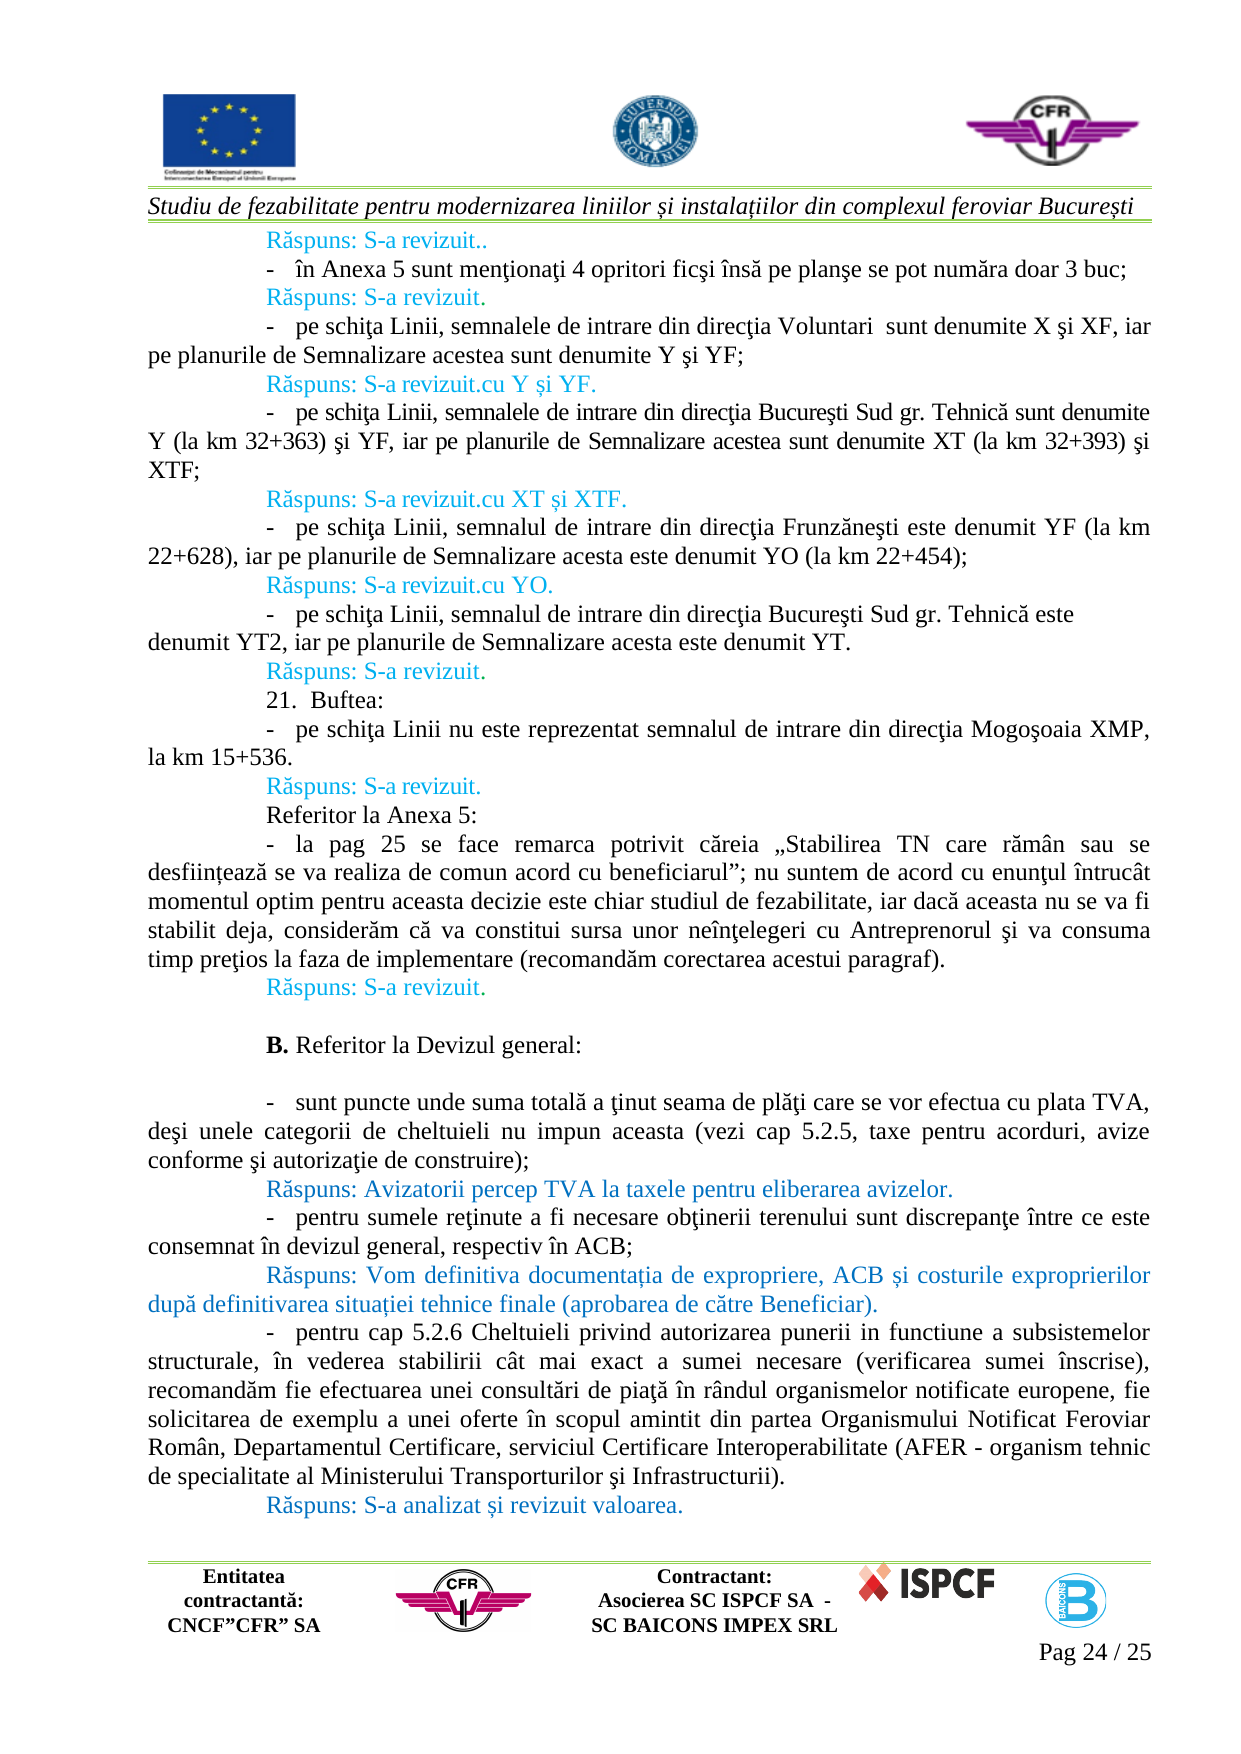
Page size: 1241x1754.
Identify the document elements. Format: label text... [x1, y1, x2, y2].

list Răspuns: S-a revizuit.cu YO. [148, 570, 1152, 599]
list Răspuns: S-a revizuit.cu Y și YF. [148, 369, 1152, 397]
list pentru cap 5.2.6 Cheltuieli privind autorizarea punerii in functiune a subsistemelor structurale, în vederea stabilirii cât mai exact a sumei necesare (verificarea sumei înscrise), recomandăm fie efectuarea unei consultări de piaţă în rândul organismelor notificate europene, fie solicitarea de exemplu a unei oferte în scopul amintit din partea Organismului Notificat Feroviar Român, Departamentul Certificare, serviciul Certificare Interoperabilitate (AFER - organism tehnic de specialitate al Ministerului Transporturilor şi Infrastructurii). [148, 1317, 1152, 1490]
picture [147, 88, 1151, 186]
list Răspuns: S-a analizat și revizuit valoarea. [148, 1490, 1152, 1519]
list pe schiţa Linii nu este reprezentat semnalul de intrare din direcţia Mogoşoaia XMP, la km 15+536. [148, 714, 1152, 771]
list Răspuns: Avizatorii percep TVA la taxele pentru eliberarea avizelor. [148, 1174, 1152, 1202]
picture [395, 1569, 532, 1632]
list Răspuns: S-a revizuit. [148, 972, 1152, 1001]
list pe schiţa Linii, semnalele de intrare din direcţia Bucureşti Sud gr. Tehnică sunt denumite Y (la km 32+363) şi YF, iar pe planurile de Semnalizare acestea sunt denumite XT (la km 32+393) şi XTF; [148, 397, 1152, 484]
list Răspuns: S-a revizuit. [148, 771, 1152, 800]
list Buftea: [148, 685, 1152, 714]
list Răspuns: S-a revizuit.cu XT și XTF. [148, 484, 1152, 512]
list la pag 25 se face remarca potrivit căreia „Stabilirea TN care rămân sau se desființează se va realiza de comun acord cu beneficiarul”; nu suntem de acord cu enunţul întrucât momentul optim pentru aceasta decizie este chiar studiul de fezabilitate, iar dacă aceasta nu se va fi stabilit deja, considerăm că va constitui sursa unor neînţelegeri cu Antreprenorul şi va consuma timp preţios la faza de implementare (recomandăm corectarea acestui paragraf). [148, 829, 1152, 972]
text Referitor la Anexa 5: [148, 800, 1152, 829]
list pe schiţa Linii, semnalele de intrare din direcţia Voluntari sunt denumite X şi XF, iar pe planurile de Semnalizare acestea sunt denumite Y şi YF; [148, 311, 1152, 369]
picture [858, 1564, 995, 1602]
list pentru sumele reţinute a fi necesare obţinerii terenului sunt discrepanţe între ce este consemnat în devizul general, respectiv în ACB; [148, 1202, 1152, 1260]
list sunt puncte unde suma totală a ţinut seama de plăţi care se vor efectua cu plata TVA, deşi unele categorii de cheltuieli nu impun aceasta (vezi cap 5.2.5, taxe pentru acorduri, avize conforme şi autorizaţie de construire); [148, 1087, 1152, 1174]
list Răspuns: S-a revizuit. [148, 656, 1152, 685]
list pe schiţa Linii, semnalul de intrare din direcţia Bucureşti Sud gr. Tehnică este denumit YT2, iar pe planurile de Semnalizare acesta este denumit YT. [148, 599, 1152, 656]
list Răspuns: S-a revizuit.. [148, 225, 1152, 254]
list pe schiţa Linii, semnalul de intrare din direcţia Frunzăneşti este denumit YF (la km 22+628), iar pe planurile de Semnalizare acesta este denumit YO (la km 22+454); [148, 512, 1152, 570]
list în Anexa 5 sunt menţionaţi 4 opritori ficşi însă pe planşe se pot număra doar 3 buc; [148, 254, 1152, 282]
list Răspuns: S-a revizuit. [148, 282, 1152, 311]
list Răspuns: Vom definitiva documentația de expropriere, ACB și costurile exproprierilor după definitivarea situației tehnice finale (aprobarea de către Beneficiar). [148, 1260, 1152, 1317]
picture [1045, 1573, 1107, 1628]
list Referitor la Devizul general: [148, 1030, 1152, 1059]
